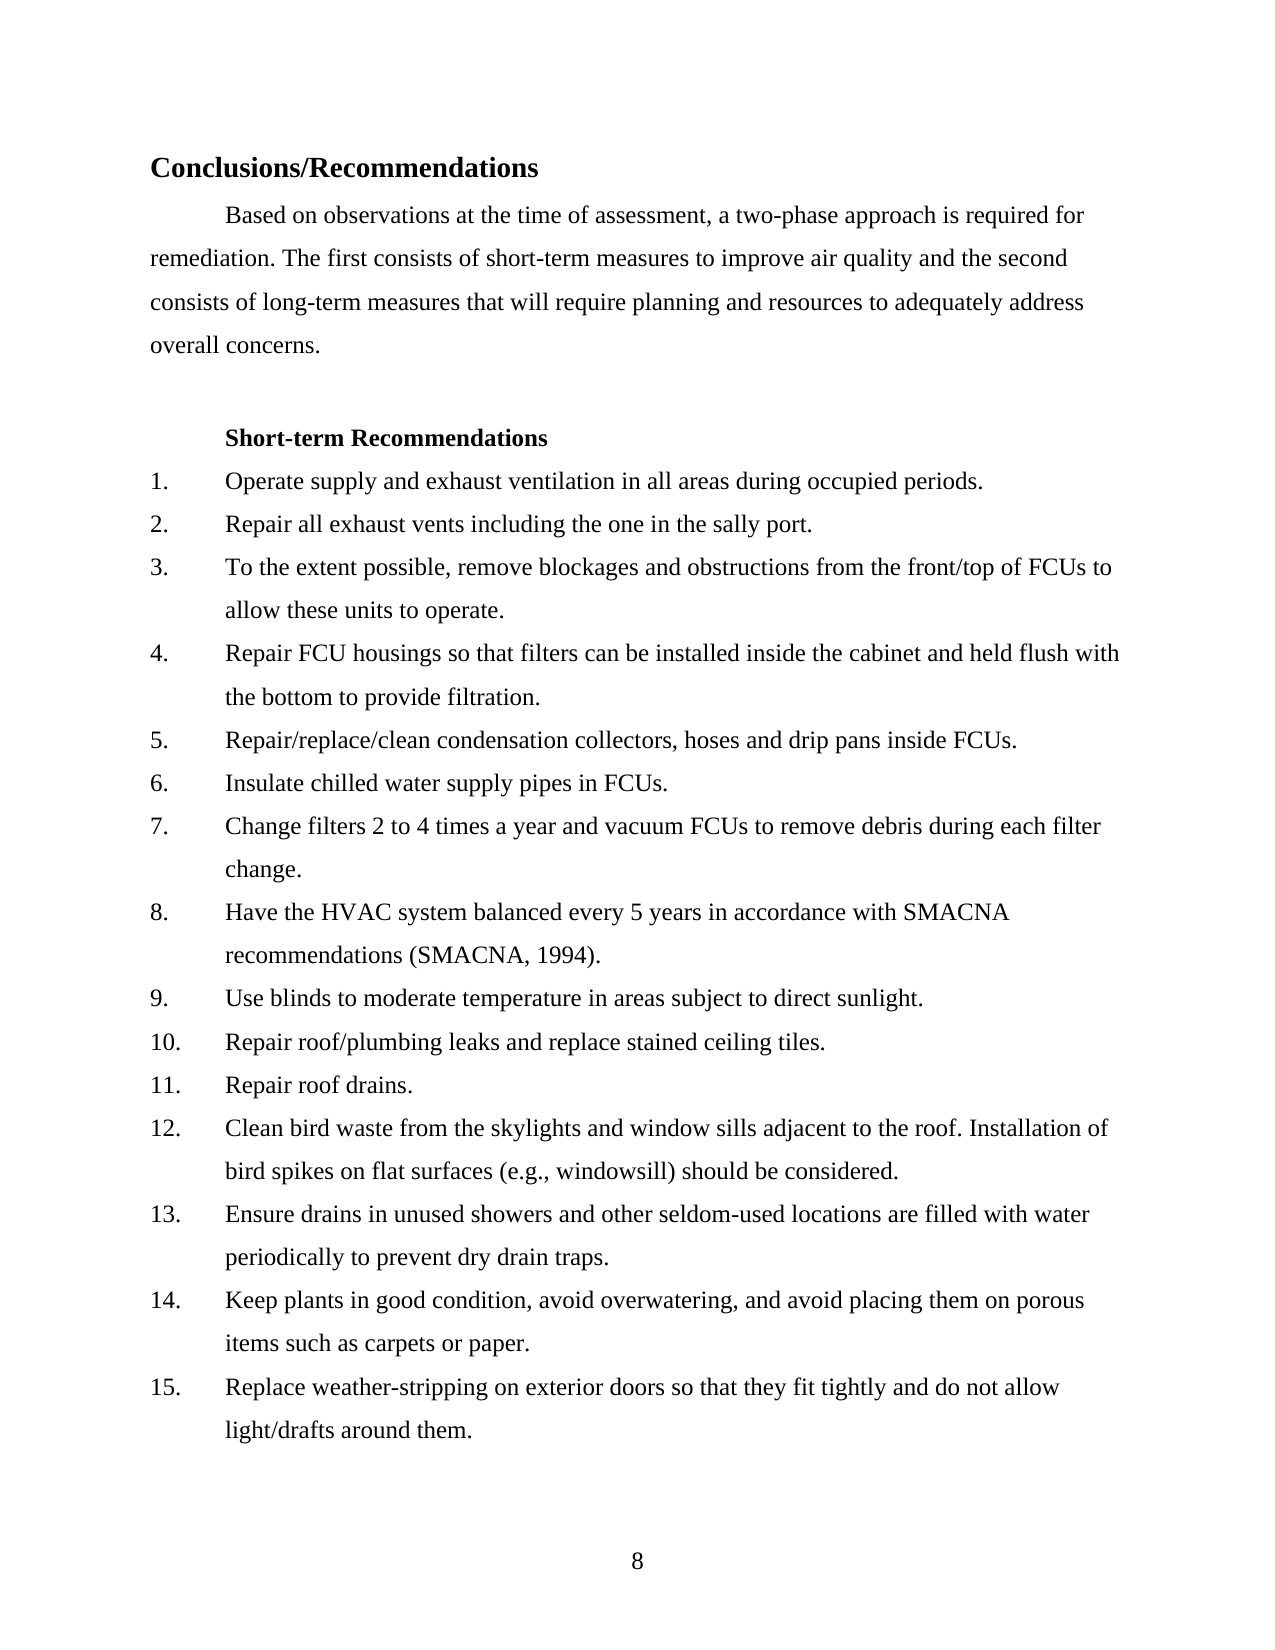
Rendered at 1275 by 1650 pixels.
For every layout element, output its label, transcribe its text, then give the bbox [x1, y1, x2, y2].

list Clean bird waste from the skylights and window sills adjacent to the roof. Installation of bird spikes on flat surfaces (e.g., windowsill) should be considered. [150, 1113, 1125, 1185]
list Operate supply and exhaust ventilation in all areas during occupied periods. [150, 466, 1125, 495]
subtitle Conclusions/Recommendations [150, 150, 1125, 183]
list Repair all exhaust vents including the one in the sally port. [150, 509, 1125, 538]
list To the extent possible, remove blockages and obstructions from the front/top of FCUs to allow these units to operate. [150, 552, 1125, 624]
list Ensure drains in unused showers and other seldom-used locations are filled with water periodically to prevent dry drain traps. [150, 1199, 1125, 1271]
list Keep plants in good condition, avoid overwatering, and avoid placing them on porous items such as carpets or paper. [150, 1285, 1125, 1357]
list Use blinds to moderate temperature in areas subject to direct sunlight. [150, 983, 1125, 1012]
list Repair FCU housings so that filters can be installed inside the cabinet and held flush with the bottom to provide filtration. [150, 638, 1125, 710]
subtitle Short-term Recommendations [150, 423, 1125, 452]
text Based on observations at the time of assessment, a two-phase approach is required for remediation. The first consists of short-term measures to improve air quality and the second consists of long-term measures that will require planning and resources to adequately address overall concerns. [150, 200, 1125, 358]
list Change filters 2 to 4 times a year and vacuum FCUs to remove debris during each filter change. [150, 811, 1125, 883]
list Insulate chilled water supply pipes in FCUs. [150, 768, 1125, 797]
list Replace weather-stripping on exterior doors so that they fit tightly and do not allow light/drafts around them. [150, 1372, 1125, 1443]
list Have the HVAC system balanced every 5 years in accordance with SMACNA recommendations (SMACNA, 1994). [150, 897, 1125, 969]
list Repair/replace/clean condensation collectors, hoses and drip pans inside FCUs. [150, 725, 1125, 753]
list Repair roof/plumbing leaks and replace stained ceiling tiles. [150, 1027, 1125, 1055]
list Repair roof drains. [150, 1070, 1125, 1098]
